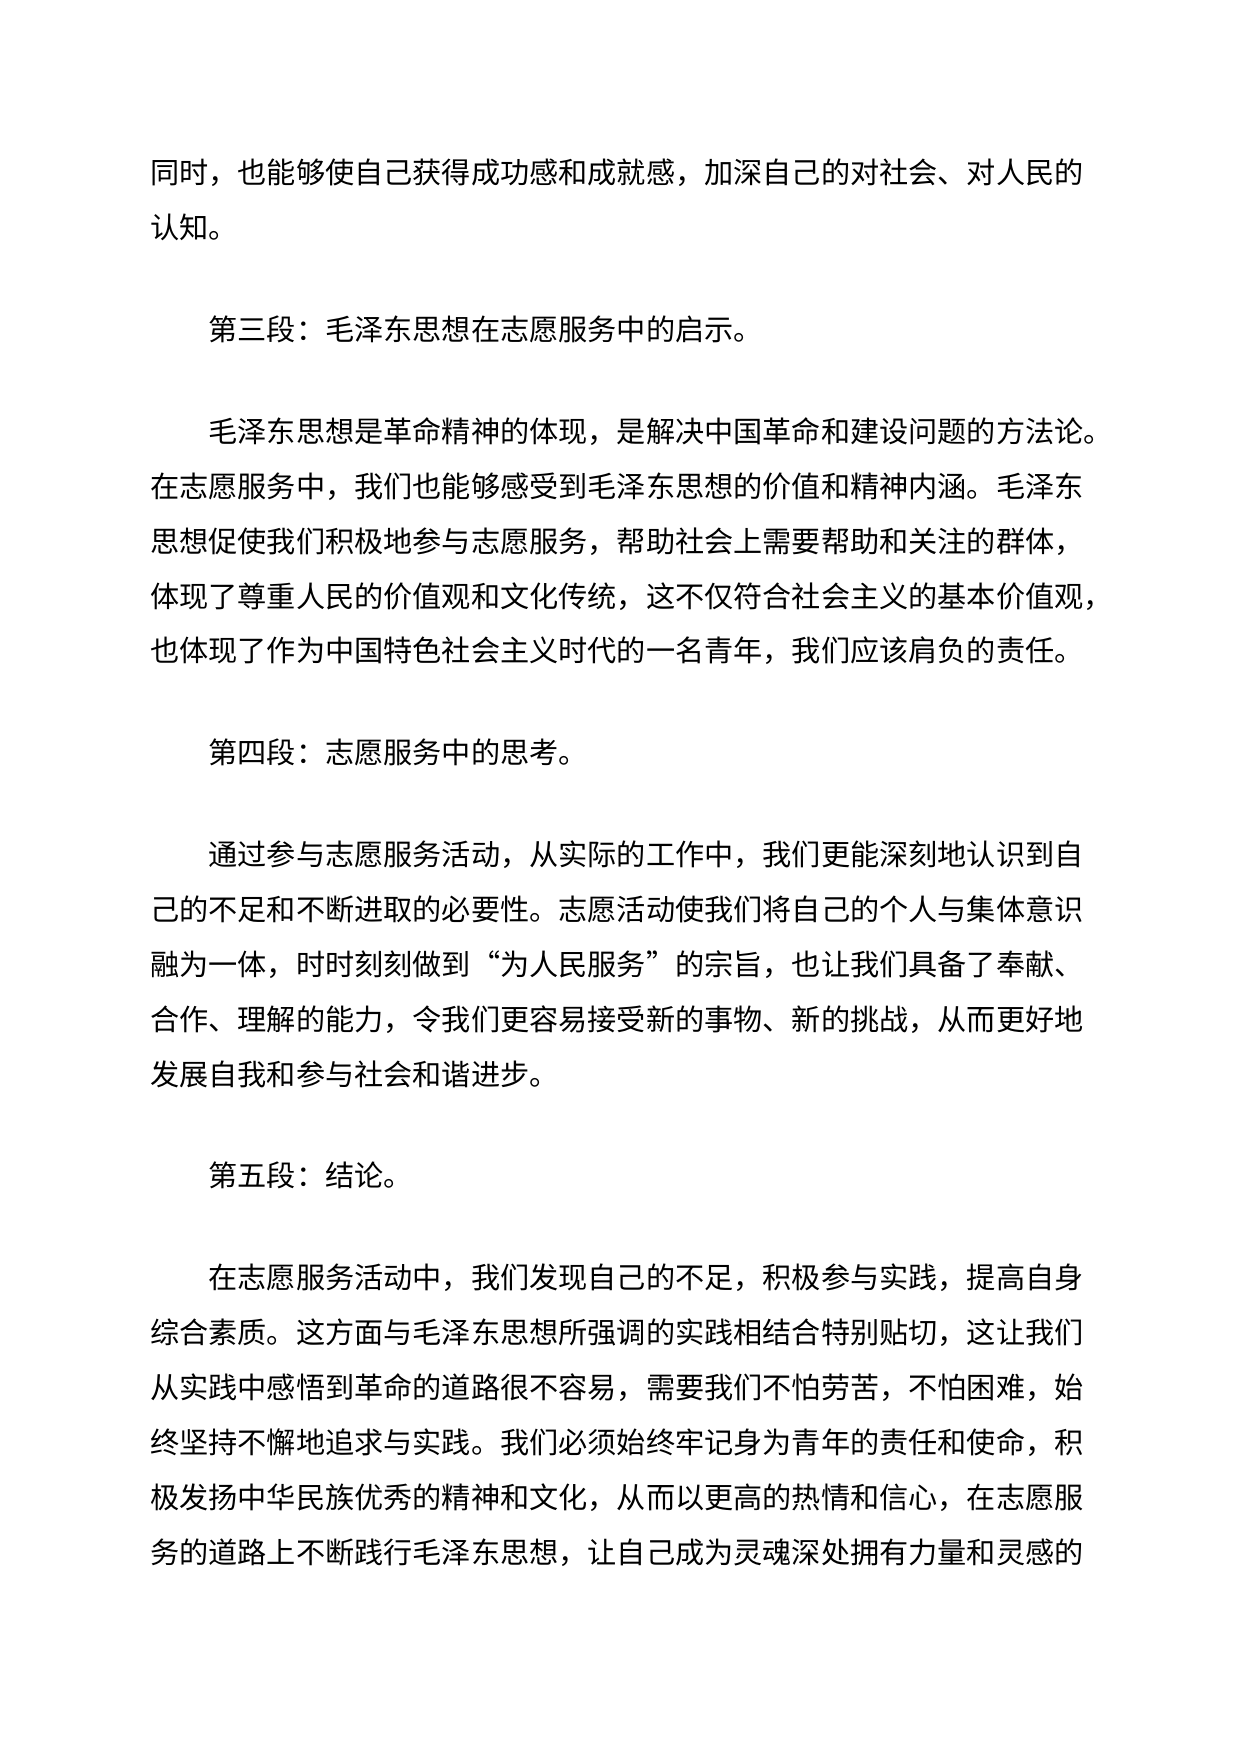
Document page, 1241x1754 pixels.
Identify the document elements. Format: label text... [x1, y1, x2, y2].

text 第五段：结论。 [150, 1153, 1090, 1195]
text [150, 1255, 1090, 1571]
text 第三段：毛泽东思想在志愿服务中的启示。 [150, 307, 1090, 349]
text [150, 150, 1090, 247]
text 第四段：志愿服务中的思考。 [150, 730, 1090, 772]
text 通过参与志愿服务活动，从实际的工作中，我们更能深刻地认识到自己的不足和不断进取的必要性。志愿活动使我们将自己的个人与集体意识融为一体，时时刻刻做到“为人民服务”的宗旨，也让我们具备了奉献、合作、理解的能力，令我们更容易接受新的事物、新的挑战，从而更好地发展自我和参与社会和谐进步。 [150, 832, 1090, 1093]
text 毛泽东思想是革命精神的体现，是解决中国革命和建设问题的方法论。在志愿服务中，我们也能够感受到毛泽东思想的价值和精神内涵。毛泽东思想促使我们积极地参与志愿服务，帮助社会上需要帮助和关注的群体，体现了尊重人民的价值观和文化传统，这不仅符合社会主义的基本价值观，也体现了作为中国特色社会主义时代的一名青年，我们应该肩负的责任。 [150, 408, 1090, 670]
